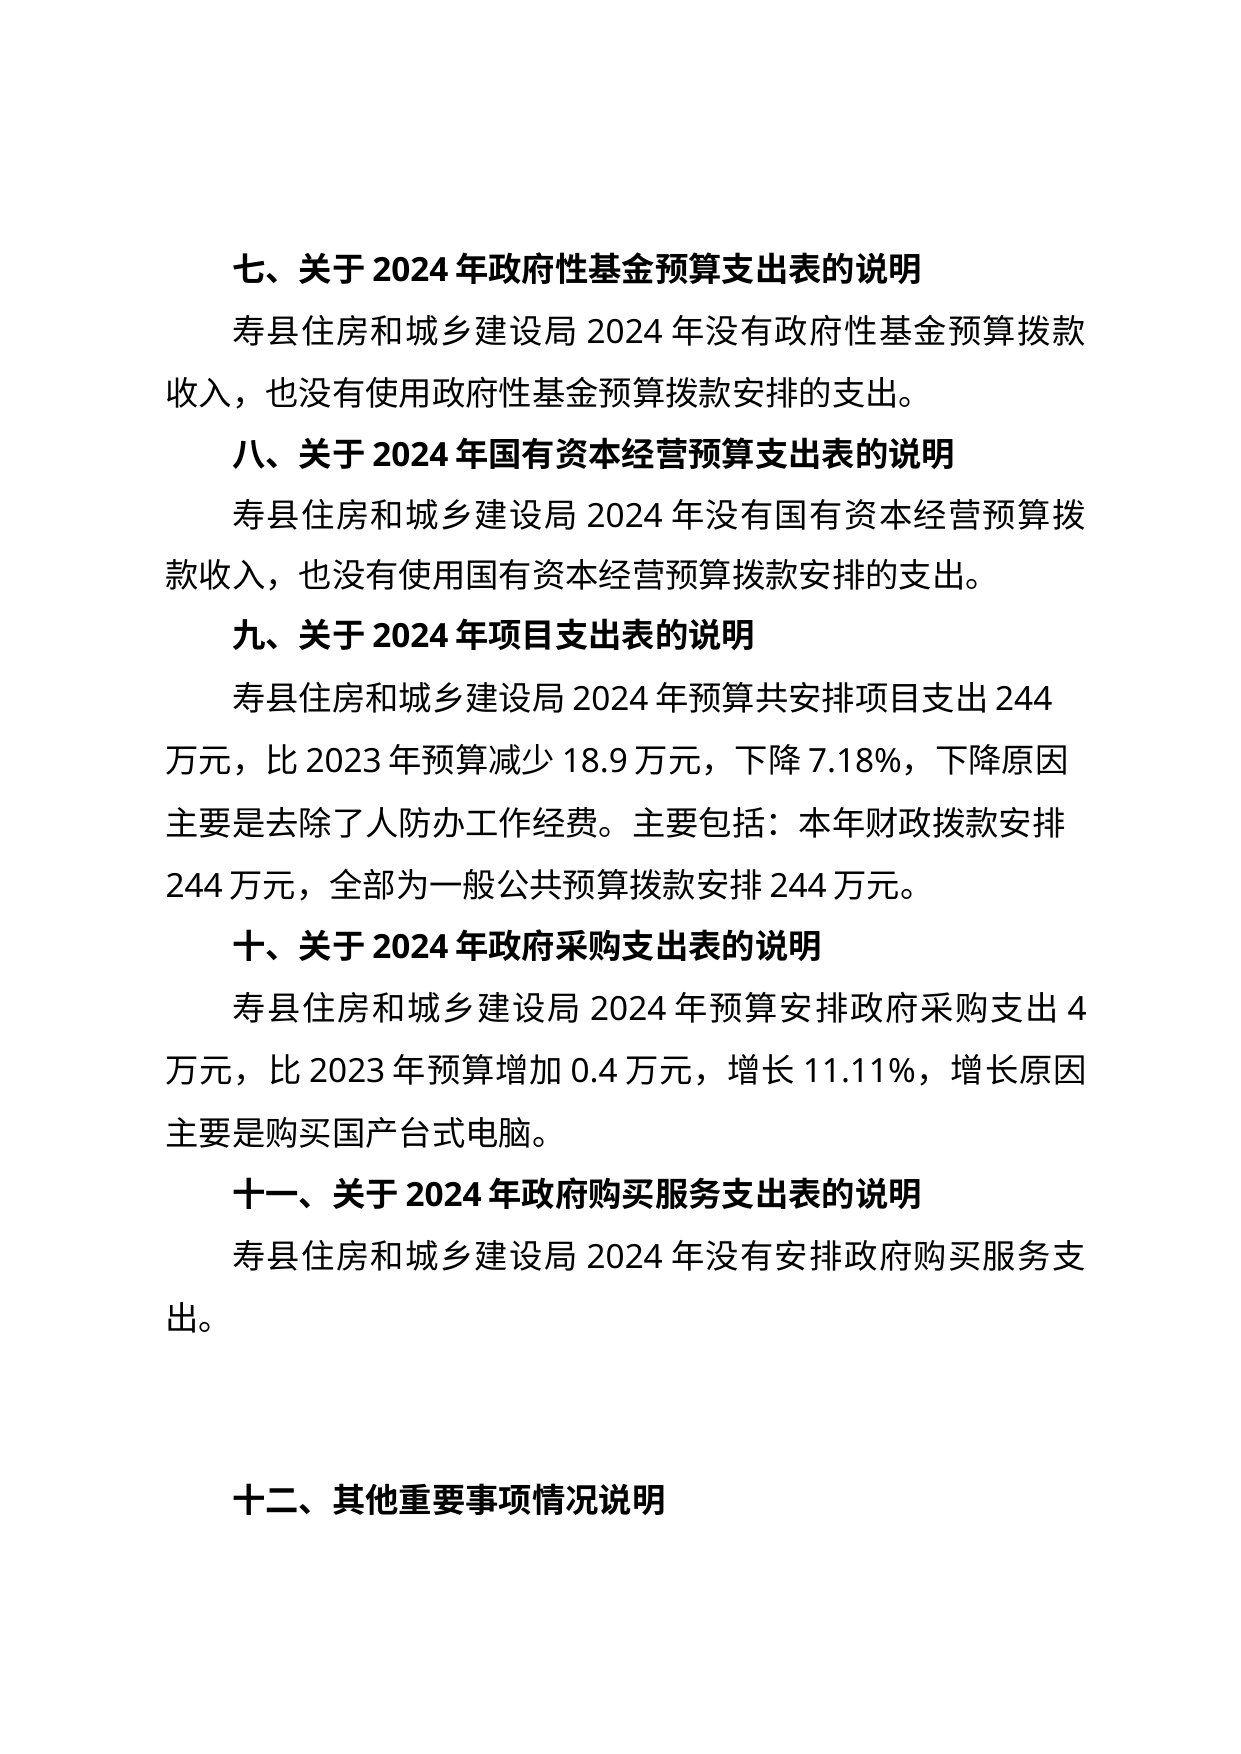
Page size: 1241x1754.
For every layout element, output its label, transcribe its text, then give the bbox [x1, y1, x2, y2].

text 寿县住房和城乡建设局2024年没有政府性基金预算拨款收入，也没有使用政府性基金预算拨款安排的支出。 [165, 293, 1087, 418]
text 寿县住房和城乡建设局2024年没有安排政府购买服务支出。 [165, 1218, 1087, 1343]
text 十二、其他重要事项情况说明 [165, 1464, 1087, 1524]
text 七、关于2024年政府性基金预算支出表的说明 [165, 233, 1087, 293]
text 十、关于2024年政府采购支出表的说明 [165, 910, 1087, 970]
text 十一、关于2024年政府购买服务支出表的说明 [165, 1158, 1087, 1218]
text 九、关于2024年项目支出表的说明 [165, 599, 1087, 660]
text 寿县住房和城乡建设局2024年预算安排政府采购支出4万元，比2023年预算增加0.4万元，增长11.11%，增长原因主要是购买国产台式电脑。 [165, 970, 1087, 1158]
text 八、关于2024年国有资本经营预算支出表的说明 [165, 418, 1087, 479]
text 寿县住房和城乡建设局2024年没有国有资本经营预算拨款收入，也没有使用国有资本经营预算拨款安排的支出。 [165, 479, 1087, 599]
text 寿县住房和城乡建设局2024年预算共安排项目支出244万元，比2023年预算减少18.9万元，下降7.18%，下降原因主要是去除了人防办工作经费。主要包括：本年财政拨款安排244万元，全部为一般公共预算拨款安排244万元。 [165, 660, 1087, 910]
